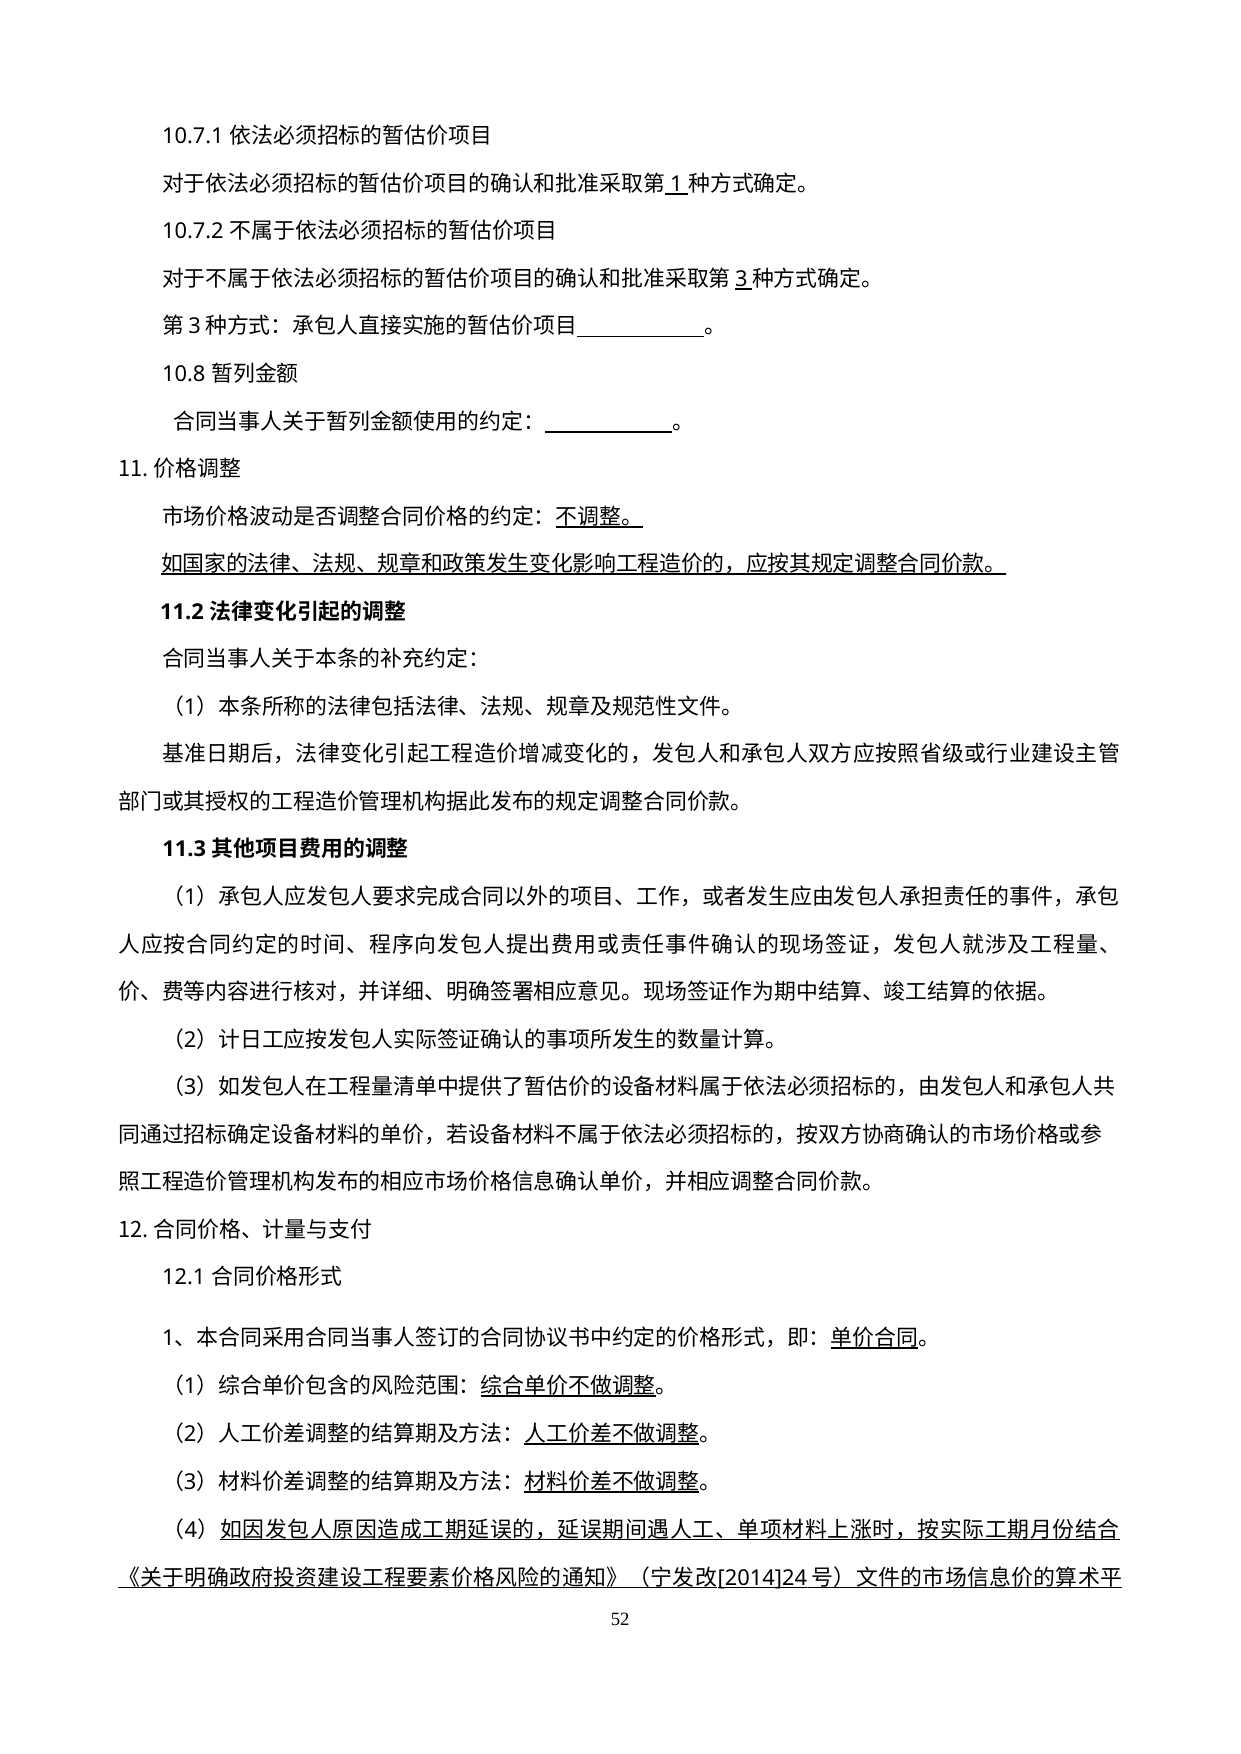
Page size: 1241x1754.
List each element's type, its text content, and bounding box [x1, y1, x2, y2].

text （2）人工价差调整的结算期及方法：人工价差不做调整。 [118, 1403, 1122, 1451]
text （1）综合单价包含的风险范围：综合单价不做调整。 [118, 1355, 1122, 1403]
text 对于不属于依法必须招标的暂估价项目的确认和批准采取第3种方式确定。 [118, 261, 1122, 293]
text 11.2 法律变化引起的调整 [118, 594, 1122, 626]
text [118, 1499, 1122, 1587]
subtitle 12. 合同价格、计量与支付 [118, 1212, 1122, 1243]
text 1、本合同采用合同当事人签订的合同协议书中约定的价格形式，即：单价合同。 [118, 1307, 1122, 1355]
text 第3种方式：承包人直接实施的暂估价项目 。 [118, 308, 1122, 340]
text （1）承包人应发包人要求完成合同以外的项目、工作，或者发生应由发包人承担责任的事件，承包人应按合同约定的时间、程序向发包人提出费用或责任事件确认的现场签证，发包人就涉及工程量、价、费等内容进行核对，并详细、明确签署相应意见。现场签证作为期中结算、竣工结算的依据。 [118, 879, 1122, 1006]
text 10.7.2 不属于依法必须招标的暂估价项目 [118, 213, 1122, 245]
text 11.3 其他项目费用的调整 [118, 831, 1122, 863]
text 市场价格波动是否调整合同价格的约定：不调整。 [118, 499, 1122, 530]
text 如国家的法律、法规、规章和政策发生变化影响工程造价的，应按其规定调整合同价款。 [118, 546, 1122, 578]
text （3）材料价差调整的结算期及方法：材料价差不做调整。 [118, 1451, 1122, 1499]
text （3）如发包人在工程量清单中提供了暂估价的设备材料属于依法必须招标的，由发包人和承包人共同通过招标确定设备材料的单价，若设备材料不属于依法必须招标的，按双方协商确认的市场价格或参照工程造价管理机构发布的相应市场价格信息确认单价，并相应调整合同价款。 [118, 1069, 1122, 1196]
text 合同当事人关于本条的补充约定： [118, 641, 1122, 673]
text 10.8 暂列金额 [118, 356, 1122, 388]
text （1）本条所称的法律包括法律、法规、规章及规范性文件。 [118, 689, 1122, 721]
text 12.1 合同价格形式 [118, 1259, 1122, 1291]
text 基准日期后，法律变化引起工程造价增减变化的，发包人和承包人双方应按照省级或行业建设主管部门或其授权的工程造价管理机构据此发布的规定调整合同价款。 [118, 736, 1122, 816]
text 合同当事人关于暂列金额使用的约定： 。 [118, 404, 1122, 435]
text 对于依法必须招标的暂估价项目的确认和批准采取第 1 种方式确定。 [118, 166, 1122, 197]
text 10.7.1 依法必须招标的暂估价项目 [118, 118, 1122, 150]
text （2）计日工应按发包人实际签证确认的事项所发生的数量计算。 [118, 1022, 1122, 1053]
subtitle 11. 价格调整 [118, 451, 1122, 483]
